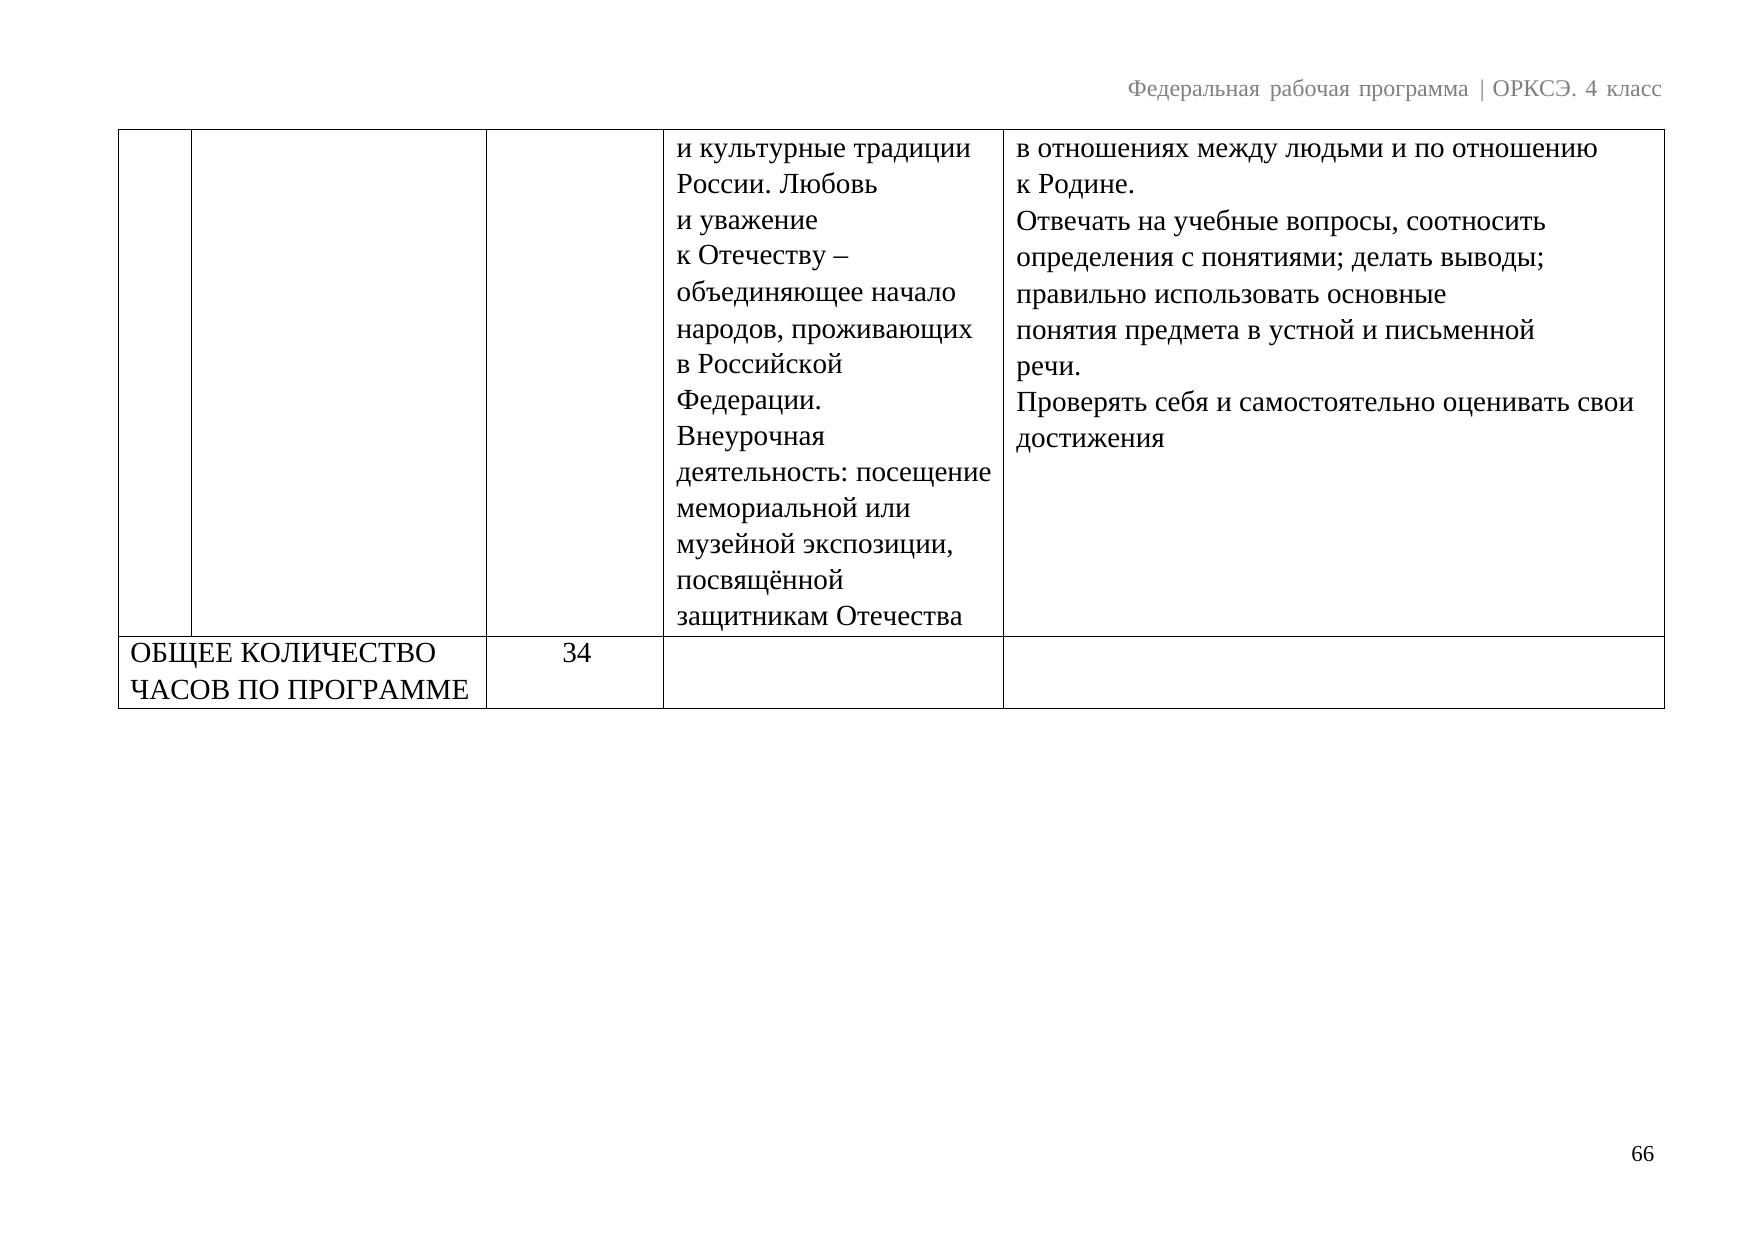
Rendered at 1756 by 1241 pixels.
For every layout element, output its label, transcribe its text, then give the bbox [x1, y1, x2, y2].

table_header [192, 130, 486, 636]
table_header [119, 130, 191, 636]
table_header и культурные традиции России. Любовь и уважение к Отечеству – объединяющее начало народов, проживающих в Российской Федерации. Внеурочная деятельность: посещение мемориальной или музейной экспозиции, посвящённой защитникам Отечества [664, 130, 1003, 636]
table_cell [664, 637, 1003, 708]
table_header в отношениях между людьми и по отношению к Родине. Отвечать на учебные вопросы, соотносить определения с понятиями; делать выводы; правильно использовать основные понятия предмета в устной и письменной речи. Проверять себя и самостоятельно оценивать свои достижения [1004, 130, 1664, 636]
table_cell [1004, 637, 1664, 708]
table_cell 34 [487, 637, 663, 708]
table_header [487, 130, 663, 636]
table_cell ОБЩЕЕ КОЛИЧЕСТВО ЧАСОВ ПО ПРОГРАММЕ [119, 637, 486, 708]
